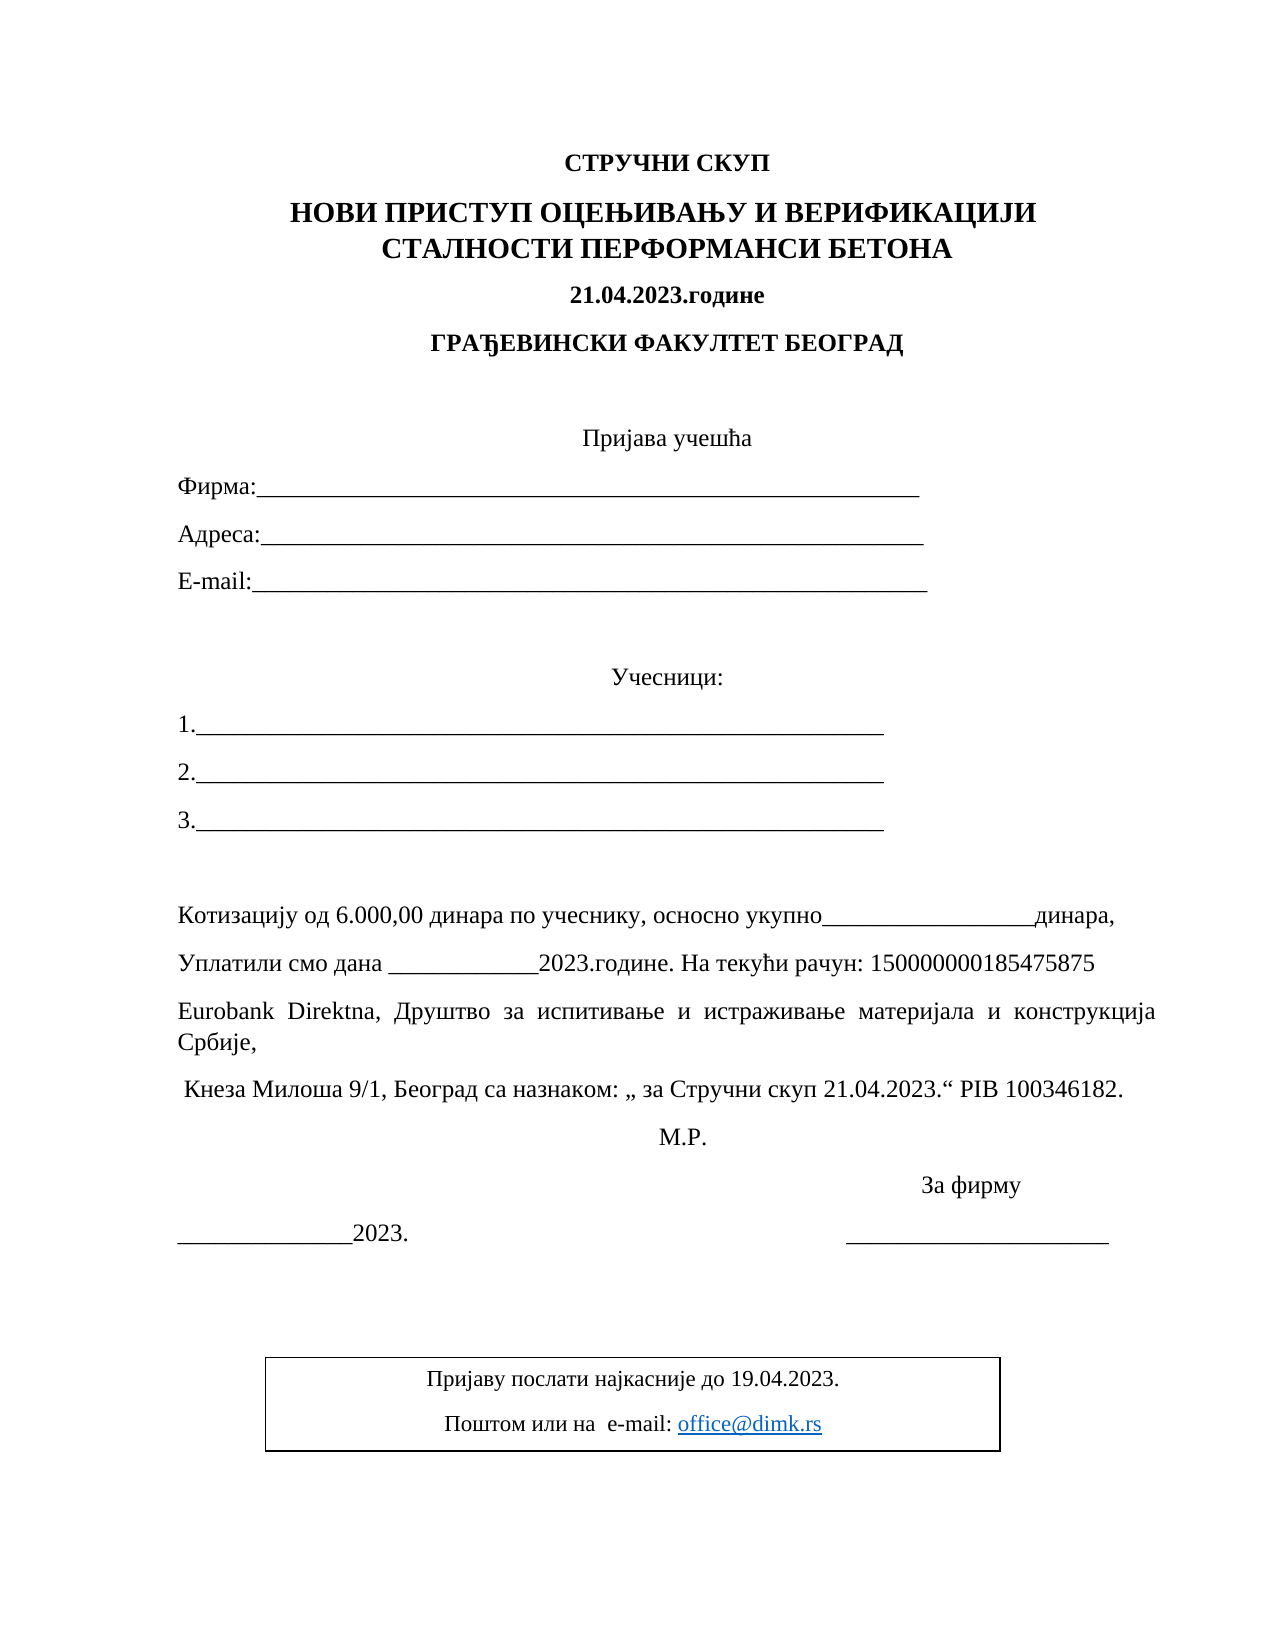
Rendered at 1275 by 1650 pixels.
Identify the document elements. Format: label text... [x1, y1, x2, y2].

text 3._______________________________________________________ [177, 805, 1157, 834]
text Котизацију од 6.000,00 динара по учеснику, осносно укупно_________________динара, [177, 900, 1157, 929]
text Фирма:_____________________________________________________ [177, 471, 1157, 500]
text Пријава учешћа [177, 423, 1157, 452]
text ГРАЂЕВИНСКИ ФАКУЛТЕТ БЕОГРАД [177, 328, 1157, 357]
text Е-mail:______________________________________________________ [177, 566, 1157, 595]
text Адреса:_____________________________________________________ [177, 519, 1157, 547]
text За фирму [177, 1170, 1157, 1199]
text Eurobank Direktna, Друштво за испитивање и истраживање материјала и конструкција Србије, [177, 996, 1157, 1056]
text 21.04.2023.године [177, 280, 1157, 309]
text Уплатили смо дана ____________2023.године. На текући рачун: 150000000185475875 [177, 948, 1157, 977]
text Учесници: [177, 662, 1157, 691]
text ______________2023. _____________________ [177, 1218, 1157, 1246]
text M.P. [177, 1122, 1157, 1151]
text СТРУЧНИ СКУП [177, 148, 1157, 176]
text 2._______________________________________________________ [177, 757, 1157, 786]
text НОВИ ПРИСТУП ОЦЕЊИВАЊУ И ВЕРИФИКАЦИЈИ СТАЛНОСТИ ПЕРФОРМАНСИ БЕТОНА [177, 195, 1157, 265]
text Кнеза Милоша 9/1, Београд са назнаком: „ за Стручни скуп 21.04.2023.“ PIB 100346182. [177, 1074, 1157, 1103]
text 1._______________________________________________________ [177, 709, 1157, 738]
